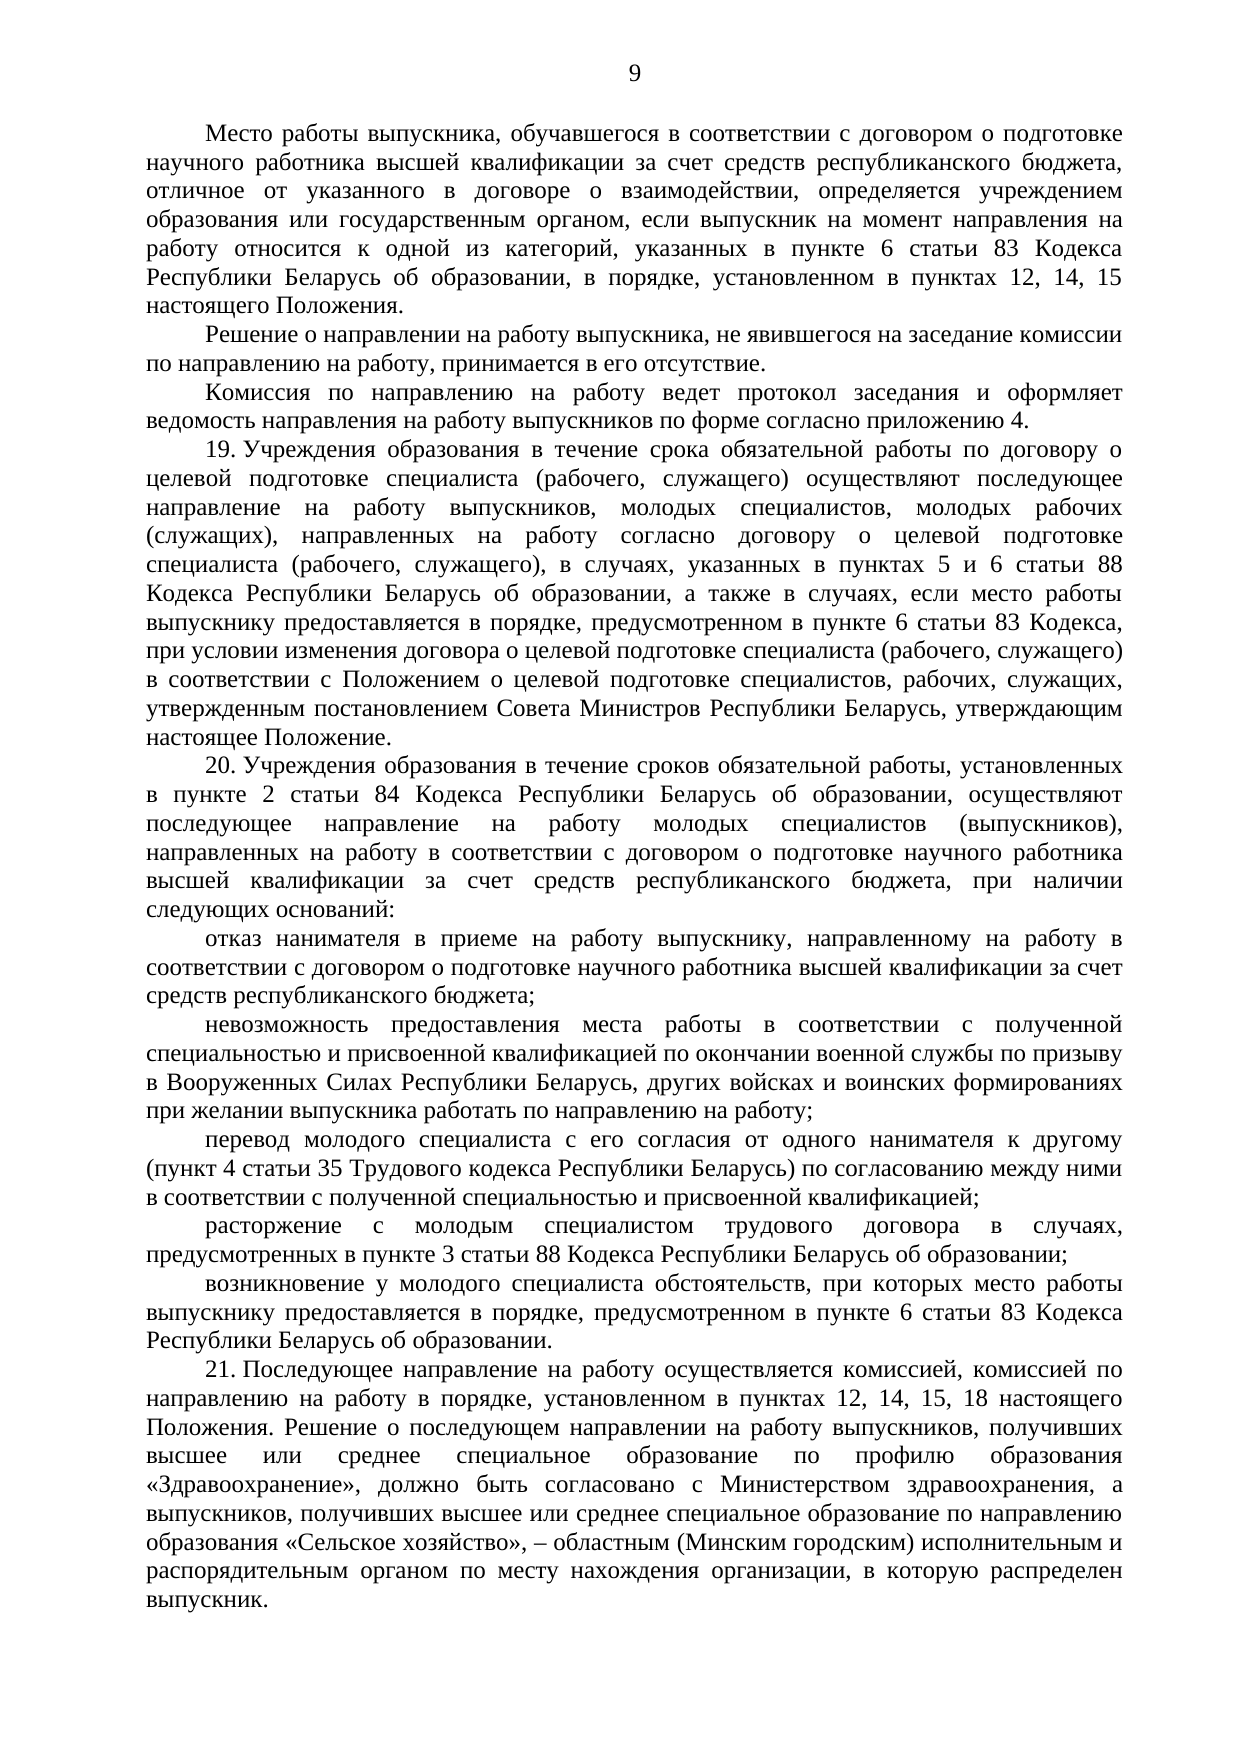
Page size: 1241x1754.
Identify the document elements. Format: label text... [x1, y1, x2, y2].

text Место работы выпускника, обучавшегося в соответствии с договором о подготовке научного работника высшей квалификации за счет средств республиканского бюджета, отличное от указанного в договоре о взаимодействии, определяется учреждением образования или государственным органом, если выпускник на момент направления на работу относится к одной из категорий, указанных в пункте 6 статьи 83 Кодекса Республики Беларусь об образовании, в порядке, установленном в пунктах 12, 14, 15 настоящего Положения. [146, 118, 1123, 319]
text перевод молодого специалиста с его согласия от одного нанимателя к другому (пункт 4 статьи 35 Трудового кодекса Республики Беларусь) по согласованию между ними в соответствии с полученной специальностью и присвоенной квалификацией; [146, 1124, 1123, 1211]
text 19. Учреждения образования в течение срока обязательной работы по договору о целевой подготовке специалиста (рабочего, служащего) осуществляют последующее направление на работу выпускников, молодых специалистов, молодых рабочих (служащих), направленных на работу согласно договору о целевой подготовке специалиста (рабочего, служащего), в случаях, указанных в пунктах 5 и 6 статьи 88 Кодекса Республики Беларусь об образовании, а также в случаях, если место работы выпускнику предоставляется в порядке, предусмотренном в пункте 6 статьи 83 Кодекса, при условии изменения договора о целевой подготовке специалиста (рабочего, служащего) в соответствии с Положением о целевой подготовке специалистов, рабочих, служащих, утвержденным постановлением Совета Министров Республики Беларусь, утверждающим настоящее Положение. [146, 434, 1123, 751]
text 20. Учреждения образования в течение сроков обязательной работы, установленных в пункте 2 статьи 84 Кодекса Республики Беларусь об образовании, осуществляют последующее направление на работу молодых специалистов (выпускников), направленных на работу в соответствии с договором о подготовке научного работника высшей квалификации за счет средств республиканского бюджета, при наличии следующих оснований: [146, 751, 1123, 923]
text расторжение с молодым специалистом трудового договора в случаях, предусмотренных в пункте 3 статьи 88 Кодекса Республики Беларусь об образовании; [146, 1211, 1123, 1268]
text Комиссия по направлению на работу ведет протокол заседания и оформляет ведомость направления на работу выпускников по форме согласно приложению 4. [146, 377, 1123, 434]
text возникновение у молодого специалиста обстоятельств, при которых место работы выпускнику предоставляется в порядке, предусмотренном в пункте 6 статьи 83 Кодекса Республики Беларусь об образовании. [146, 1268, 1123, 1354]
text отказ нанимателя в приеме на работу выпускнику, направленному на работу в соответствии с договором о подготовке научного работника высшей квалификации за счет средств республиканского бюджета; [146, 923, 1123, 1009]
text невозможность предоставления места работы в соответствии с полученной специальностью и присвоенной квалификацией по окончании военной службы по призыву в Вооруженных Силах Республики Беларусь, других войсках и воинских формированиях при желании выпускника работать по направлению на работу; [146, 1009, 1123, 1124]
text 21. Последующее направление на работу осуществляется комиссией, комиссией по направлению на работу в порядке, установленном в пунктах 12, 14, 15, 18 настоящего Положения. Решение о последующем направлении на работу выпускников, получивших высшее или среднее специальное образование по профилю образования «Здравоохранение», должно быть согласовано с Министерством здравоохранения, а выпускников, получивших высшее или среднее специальное образование по направлению образования «Сельское хозяйство», – областным (Минским городским) исполнительным и распорядительным органом по месту нахождения организации, в которую распределен выпускник. [146, 1354, 1123, 1613]
text Решение о направлении на работу выпускника, не явившегося на заседание комиссии по направлению на работу, принимается в его отсутствие. [146, 319, 1123, 377]
